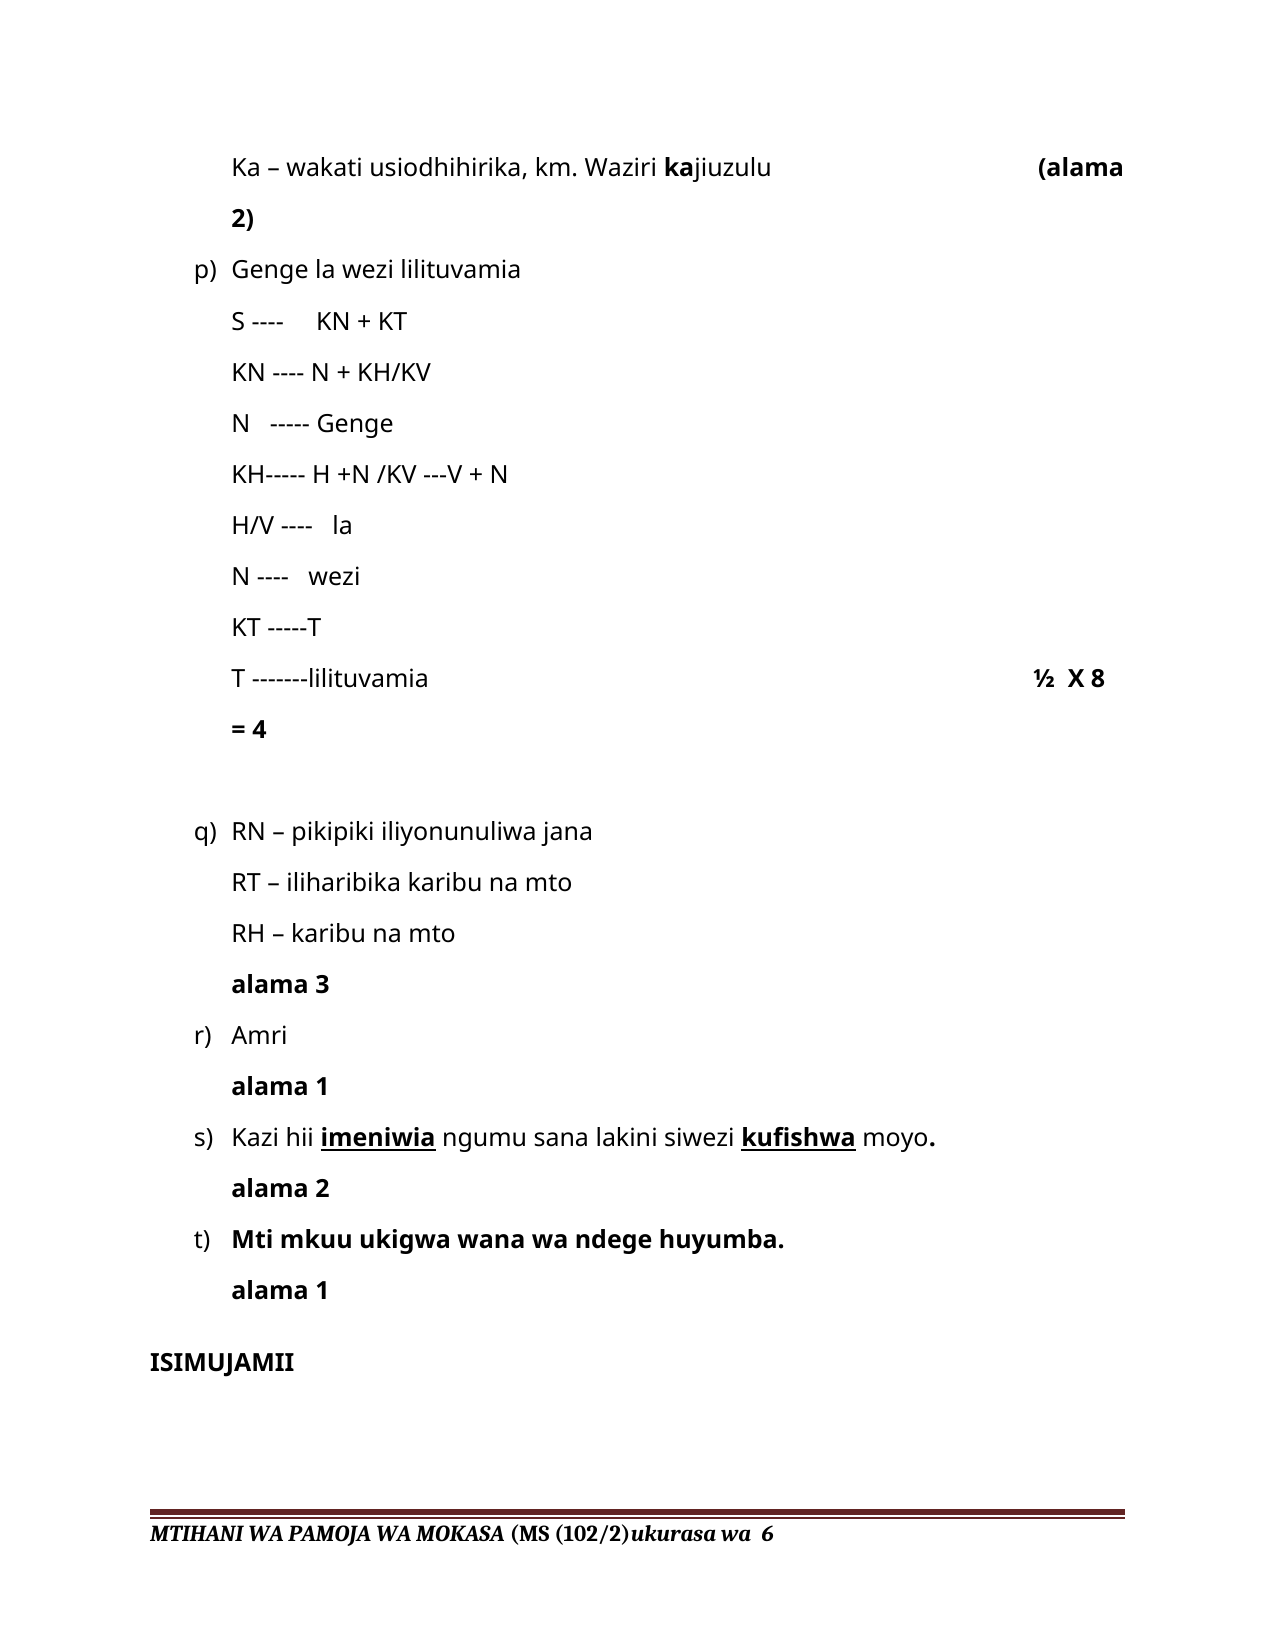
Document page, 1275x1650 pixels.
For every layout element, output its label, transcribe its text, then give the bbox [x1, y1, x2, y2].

list KT -----T [231, 609, 1125, 643]
list Amri alama 1 [194, 1018, 1125, 1103]
list S ---- KN + KT [231, 303, 1125, 337]
list Mti mkuu ukigwa wana wa ndege huyumba. alama 1 [194, 1222, 1125, 1307]
text ISIMUJAMII [150, 1345, 1125, 1379]
list KN ---- N + KH/KV [231, 354, 1125, 388]
list RT – iliharibika karibu na mto [231, 864, 1125, 899]
list Ka – wakati usiodhihirika, km. Waziri kajiuzulu (alama 2) [231, 150, 1125, 235]
list RN – pikipiki iliyonunuliwa jana [194, 813, 1125, 848]
list KH----- H +N /KV ---V + N [231, 456, 1125, 490]
list N ----- Genge [231, 405, 1125, 439]
list N ---- wezi [231, 558, 1125, 592]
list H/V ---- la [231, 507, 1125, 541]
list RH – karibu na mto alama 3 [231, 916, 1125, 1001]
list Genge la wezi lilituvamia [194, 252, 1125, 286]
list T -------lilituvamia ½ X 8 = 4 [231, 660, 1125, 746]
list Kazi hii imeniwia ngumu sana lakini siwezi kufishwa moyo. alama 2 [194, 1120, 1125, 1205]
